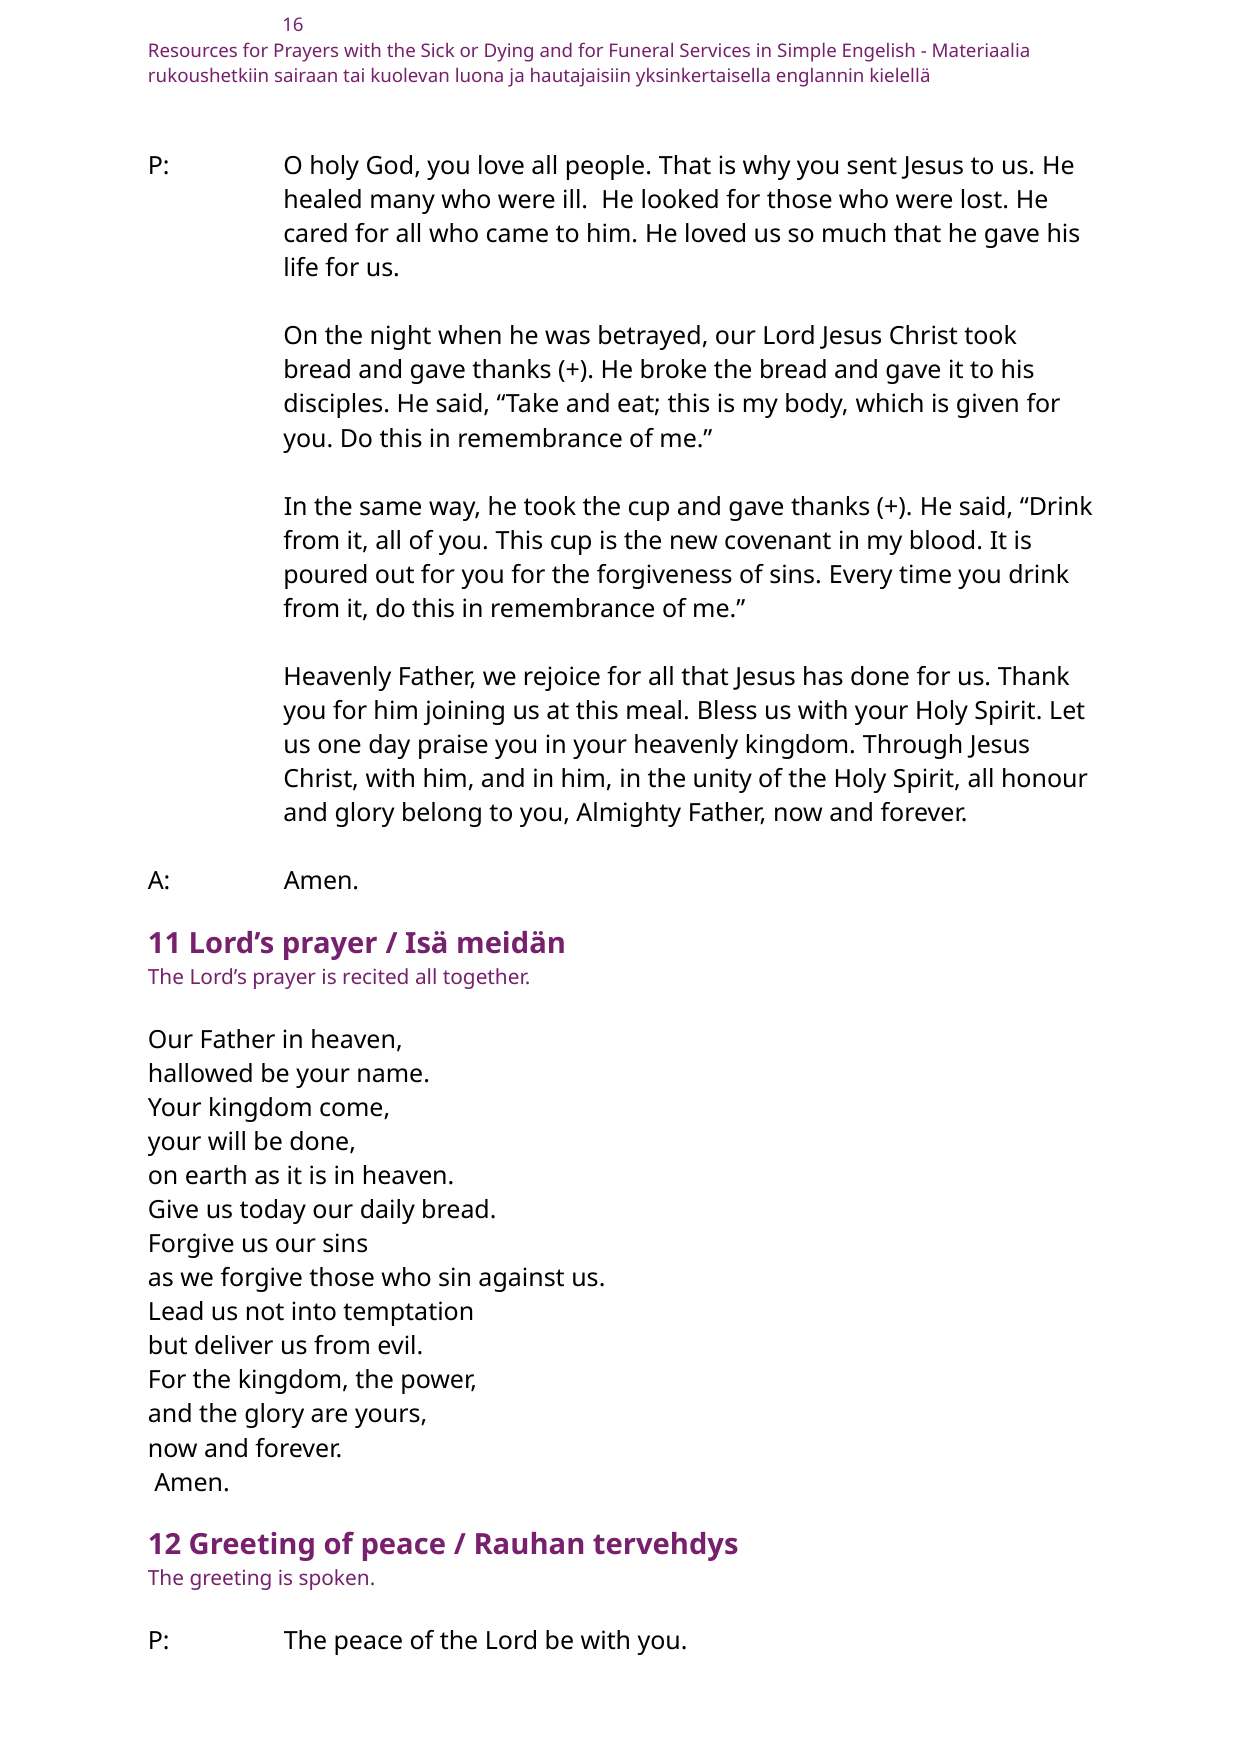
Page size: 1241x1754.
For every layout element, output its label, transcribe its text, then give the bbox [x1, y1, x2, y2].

text but deliver us from evil. [148, 1328, 1092, 1362]
text Amen. [148, 1464, 1092, 1498]
text hallowed be your name. [148, 1056, 1092, 1089]
text P: O holy God, you love all people. That is why you sent Jesus to us. He healed many who were ill. He looked for those who were lost. He cared for all who came to him. He loved us so much that he gave his life for us. [148, 148, 1092, 284]
text A: Amen. [148, 863, 1092, 897]
text Give us today our daily bread. [148, 1192, 1092, 1226]
text P: The peace of the Lord be with you. [148, 1623, 1092, 1657]
text The Lord’s prayer is recited all together. [148, 962, 1092, 990]
text as we forgive those who sin against us. [148, 1260, 1092, 1294]
text on earth as it is in heaven. [148, 1158, 1092, 1192]
text your will be done, [148, 1124, 1092, 1158]
text In the same way, he took the cup and gave thanks (+). He said, “Drink from it, all of you. This cup is the new covenant in my blood. It is poured out for you for the forgiveness of sins. Every time you drink from it, do this in remembrance of me.” [283, 488, 1092, 624]
text Your kingdom come, [148, 1089, 1092, 1124]
text On the night when he was betrayed, our Lord Jesus Christ took bread and gave thanks (+). He broke the bread and gave it to his disciples. He said, “Take and eat; this is my body, which is given for you. Do this in remembrance of me.” [283, 318, 1092, 454]
text Lead us not into temptation [148, 1294, 1092, 1328]
text Heavenly Father, we rejoice for all that Jesus has done for us. Thank you for him joining us at this meal. Bless us with your Holy Spirit. Let us one day praise you in your heavenly kingdom. Through Jesus Christ, with him, and in him, in the unity of the Holy Spirit, all honour and glory belong to you, Almighty Father, now and forever. [283, 659, 1092, 829]
text Our Father in heaven, [148, 1021, 1092, 1056]
text and the glory are yours, [148, 1396, 1092, 1430]
text 12 Greeting of peace / Rauhan tervehdys [148, 1523, 1092, 1563]
text Forgive us our sins [148, 1226, 1092, 1260]
text The greeting is spoken. [148, 1563, 1092, 1591]
text For the kingdom, the power, [148, 1362, 1092, 1396]
text now and forever. [148, 1430, 1092, 1464]
text 11 Lord’s prayer / Isä meidän [148, 922, 1092, 962]
